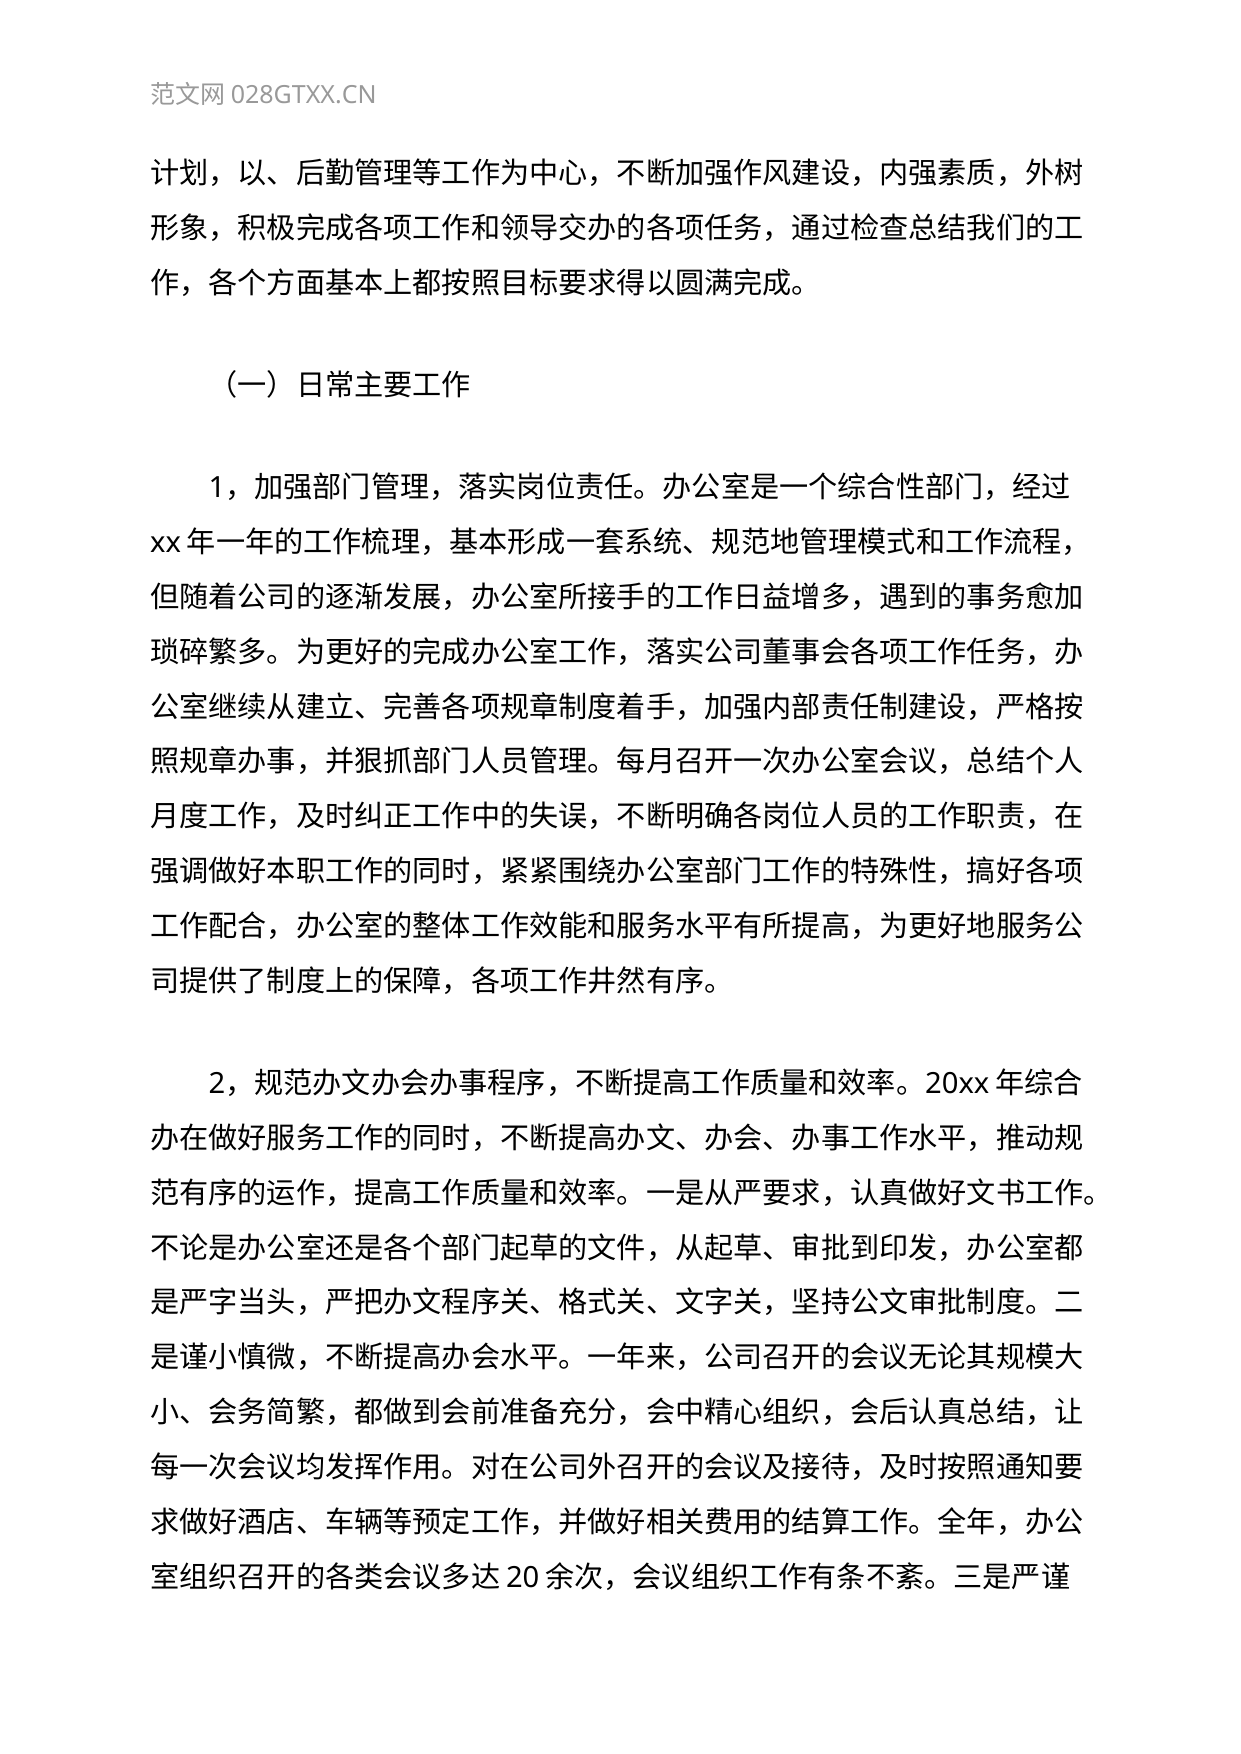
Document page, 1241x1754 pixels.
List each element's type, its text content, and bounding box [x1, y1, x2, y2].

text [150, 1059, 1090, 1596]
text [150, 150, 1090, 302]
text （一）日常主要工作 [150, 362, 1090, 404]
text 1，加强部门管理，落实岗位责任。办公室是一个综合性部门，经过xx年一年的工作梳理，基本形成一套系统、规范地管理模式和工作流程，但随着公司的逐渐发展，办公室所接手的工作日益增多，遇到的事务愈加琐碎繁多。为更好的完成办公室工作，落实公司董事会各项工作任务，办公室继续从建立、完善各项规章制度着手，加强内部责任制建设，严格按照规章办事，并狠抓部门人员管理。每月召开一次办公室会议，总结个人月度工作，及时纠正工作中的失误，不断明确各岗位人员的工作职责，在强调做好本职工作的同时，紧紧围绕办公室部门工作的特殊性，搞好各项工作配合，办公室的整体工作效能和服务水平有所提高，为更好地服务公司提供了制度上的保障，各项工作井然有序。 [150, 463, 1090, 1000]
